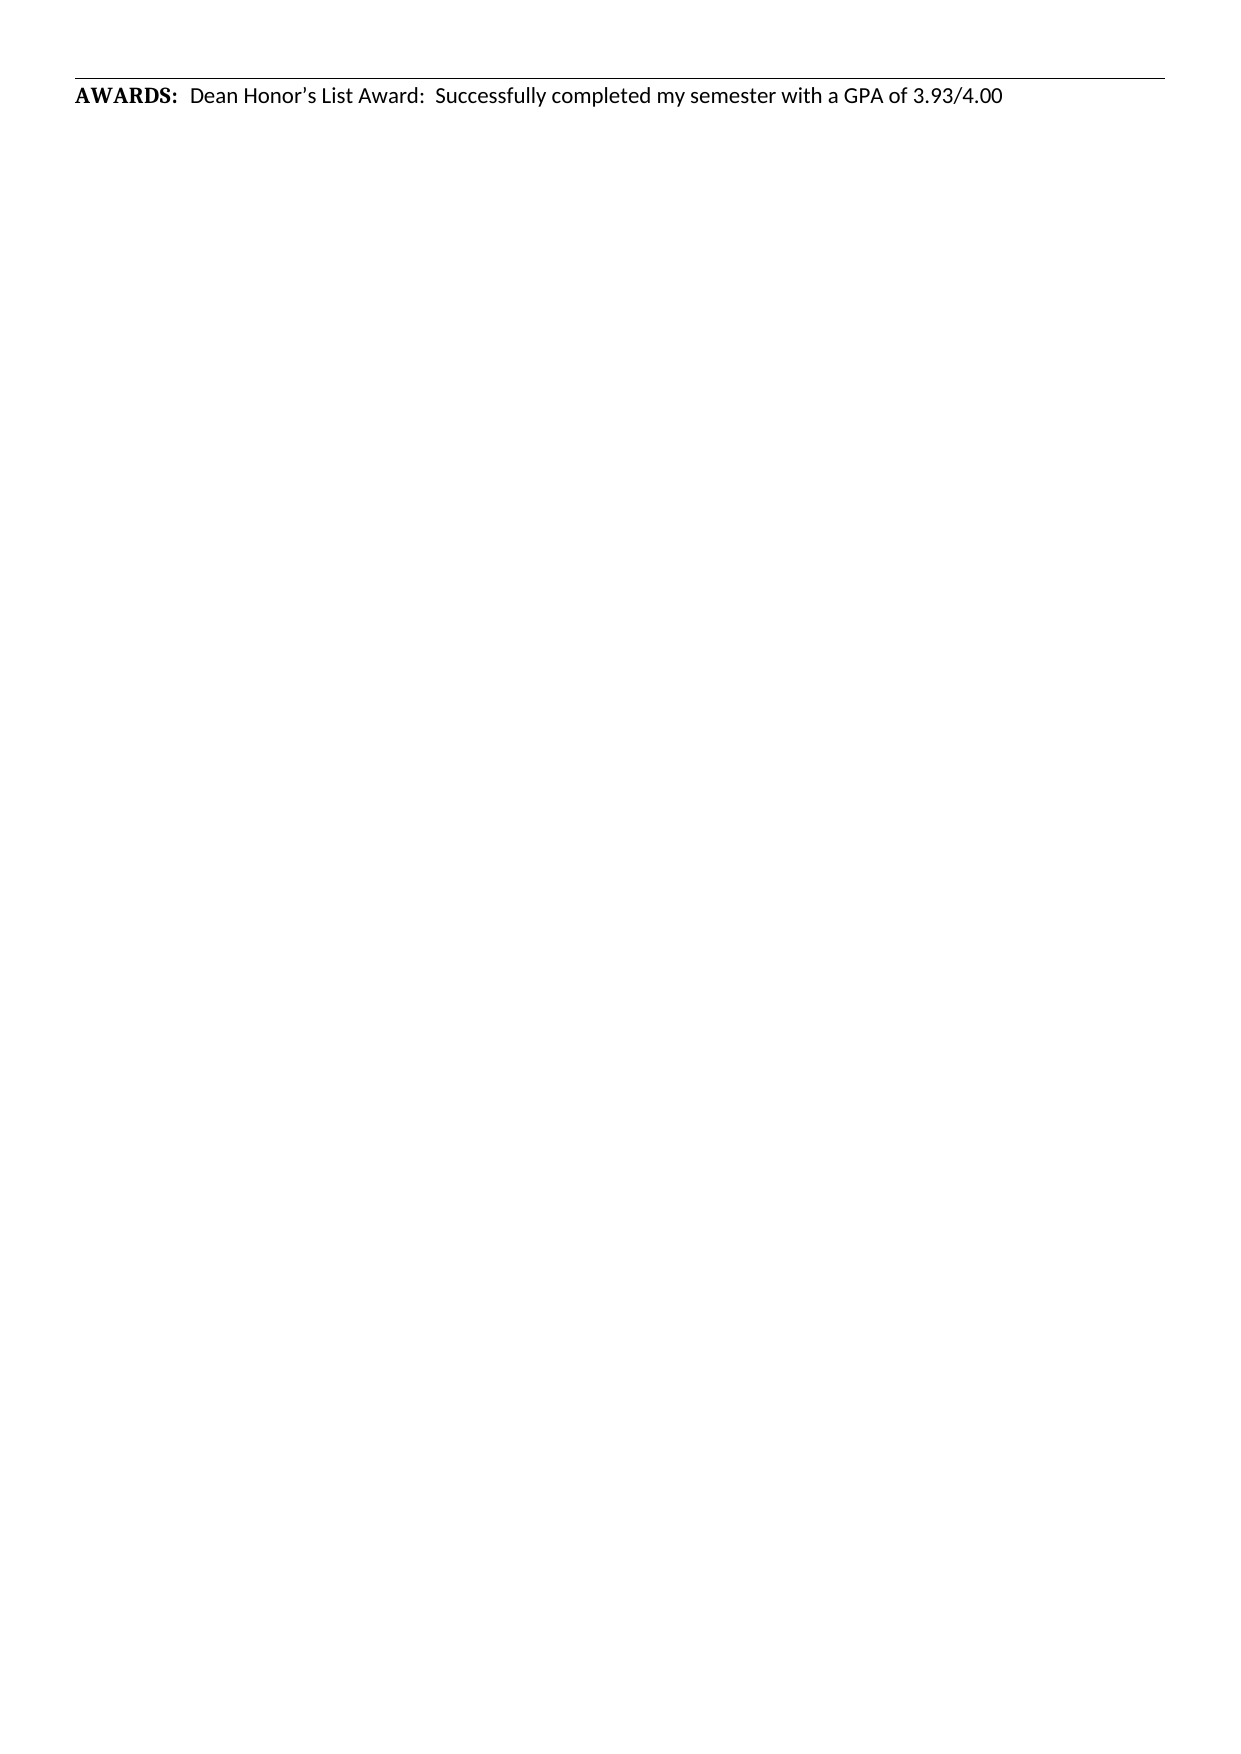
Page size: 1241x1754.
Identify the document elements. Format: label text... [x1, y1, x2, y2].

text AWARDS: Dean Honor’s List Award: Successfully completed my semester with a GPA of 3.93/4.00 [75, 79, 1165, 109]
